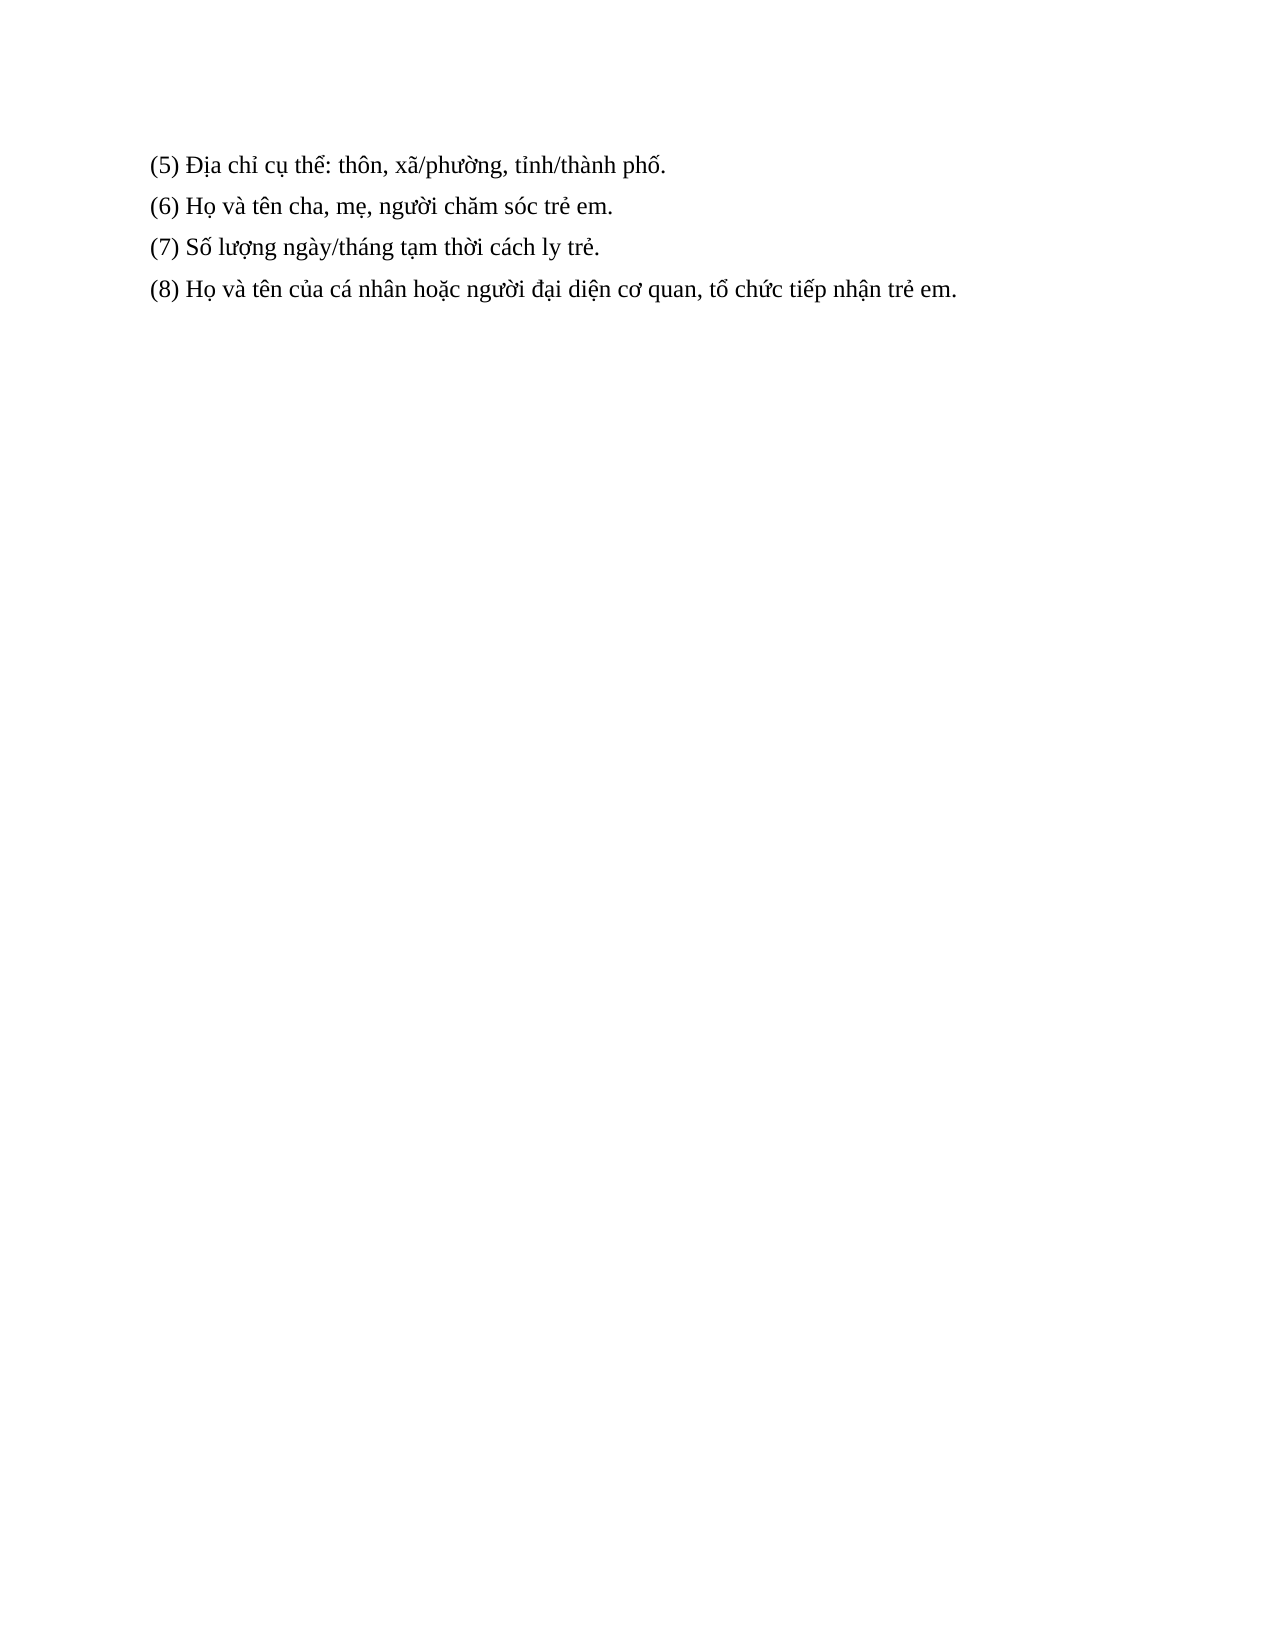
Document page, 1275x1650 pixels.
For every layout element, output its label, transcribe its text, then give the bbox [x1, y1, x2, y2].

text (7) Số lượng ngày/tháng tạm thời cách ly trẻ. [150, 232, 1125, 261]
text (8) Họ và tên của cá nhân hoặc người đại diện cơ quan, tổ chức tiếp nhận trẻ em. [150, 274, 1125, 302]
text (6) Họ và tên cha, mẹ, người chăm sóc trẻ em. [150, 191, 1125, 220]
text (5) Địa chỉ cụ thể: thôn, xã/phường, tỉnh/thành phố. [150, 150, 1125, 179]
